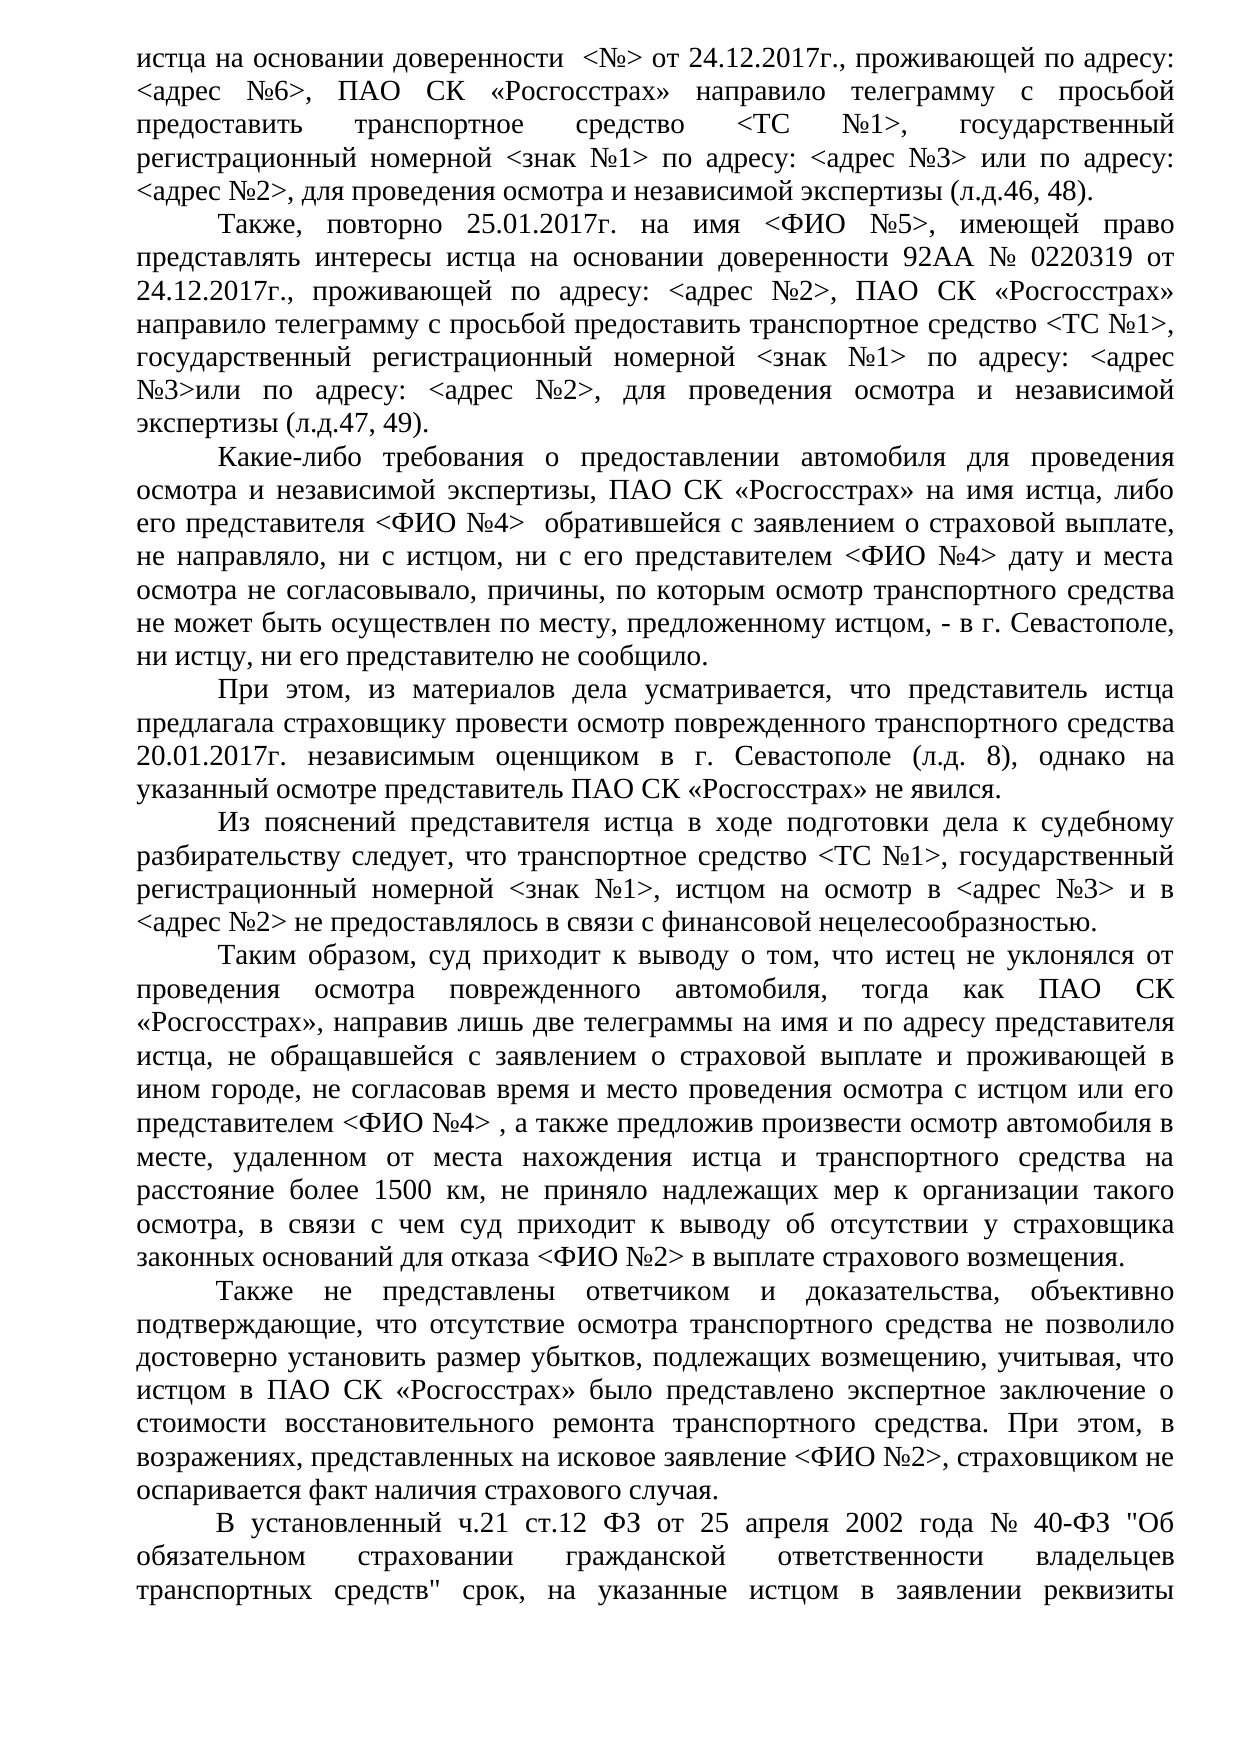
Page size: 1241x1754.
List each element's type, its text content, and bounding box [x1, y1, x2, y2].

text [136, 1506, 1175, 1606]
text Также, повторно 25.01.2017г. на имя <ФИО №5>, имеющей право представлять интересы истца на основании доверенности 92АА № 0220319 от 24.12.2017г., проживающей по адресу: <адрес №2>, ПАО СК «Росгосстрах» направило телеграмму с просьбой предоставить транспортное средство <ТС №1>, государственный регистрационный номерной <знак №1> по адресу: <адрес №3>или по адресу: <адрес №2>, для проведения осмотра и независимой экспертизы (л.д.47, 49). [136, 207, 1175, 439]
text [136, 41, 1175, 207]
text Какие-либо требования о предоставлении автомобиля для проведения осмотра и независимой экспертизы, ПАО СК «Росгосстрах» на имя истца, либо его представителя <ФИО №4> обратившейся с заявлением о страховой выплате, не направляло, ни с истцом, ни с его представителем <ФИО №4> дату и места осмотра не согласовывало, причины, по которым осмотр транспортного средства не может быть осуществлен по месту, предложенному истцом, - в г. Севастополе, ни истцу, ни его представителю не сообщило. [136, 439, 1175, 672]
text Таким образом, суд приходит к выводу о том, что истец не уклонялся от проведения осмотра поврежденного автомобиля, тогда как ПАО СК «Росгосстрах», направив лишь две телеграммы на имя и по адресу представителя истца, не обращавшейся с заявлением о страховой выплате и проживающей в ином городе, не согласовав время и место проведения осмотра с истцом или его представителем <ФИО №4> , а также предложив произвести осмотр автомобиля в месте, удаленном от места нахождения истца и транспортного средства на расстояние более 1500 км, не приняло надлежащих мер к организации такого осмотра, в связи с чем суд приходит к выводу об отсутствии у страховщика законных оснований для отказа <ФИО №2> в выплате страхового возмещения. [136, 938, 1175, 1273]
text Из пояснений представителя истца в ходе подготовки дела к судебному разбирательству следует, что транспортное средство <ТС №1>, государственный регистрационный номерной <знак №1>, истцом на осмотр в <адрес №3> и в <адрес №2> не предоставлялось в связи с финансовой нецелесообразностью. [136, 805, 1175, 938]
text При этом, из материалов дела усматривается, что представитель истца предлагала страховщику провести осмотр поврежденного транспортного средства 20.01.2017г. независимым оценщиком в г. Севастополе (л.д. 8), однако на указанный осмотре представитель ПАО СК «Росгосстрах» не явился. [136, 672, 1175, 805]
text Также не представлены ответчиком и доказательства, объективно подтверждающие, что отсутствие осмотра транспортного средства не позволило достоверно установить размер убытков, подлежащих возмещению, учитывая, что истцом в ПАО СК «Росгосстрах» было представлено экспертное заключение о стоимости восстановительного ремонта транспортного средства. При этом, в возражениях, представленных на исковое заявление <ФИО №2>, страховщиком не оспаривается факт наличия страхового случая. [136, 1273, 1175, 1506]
